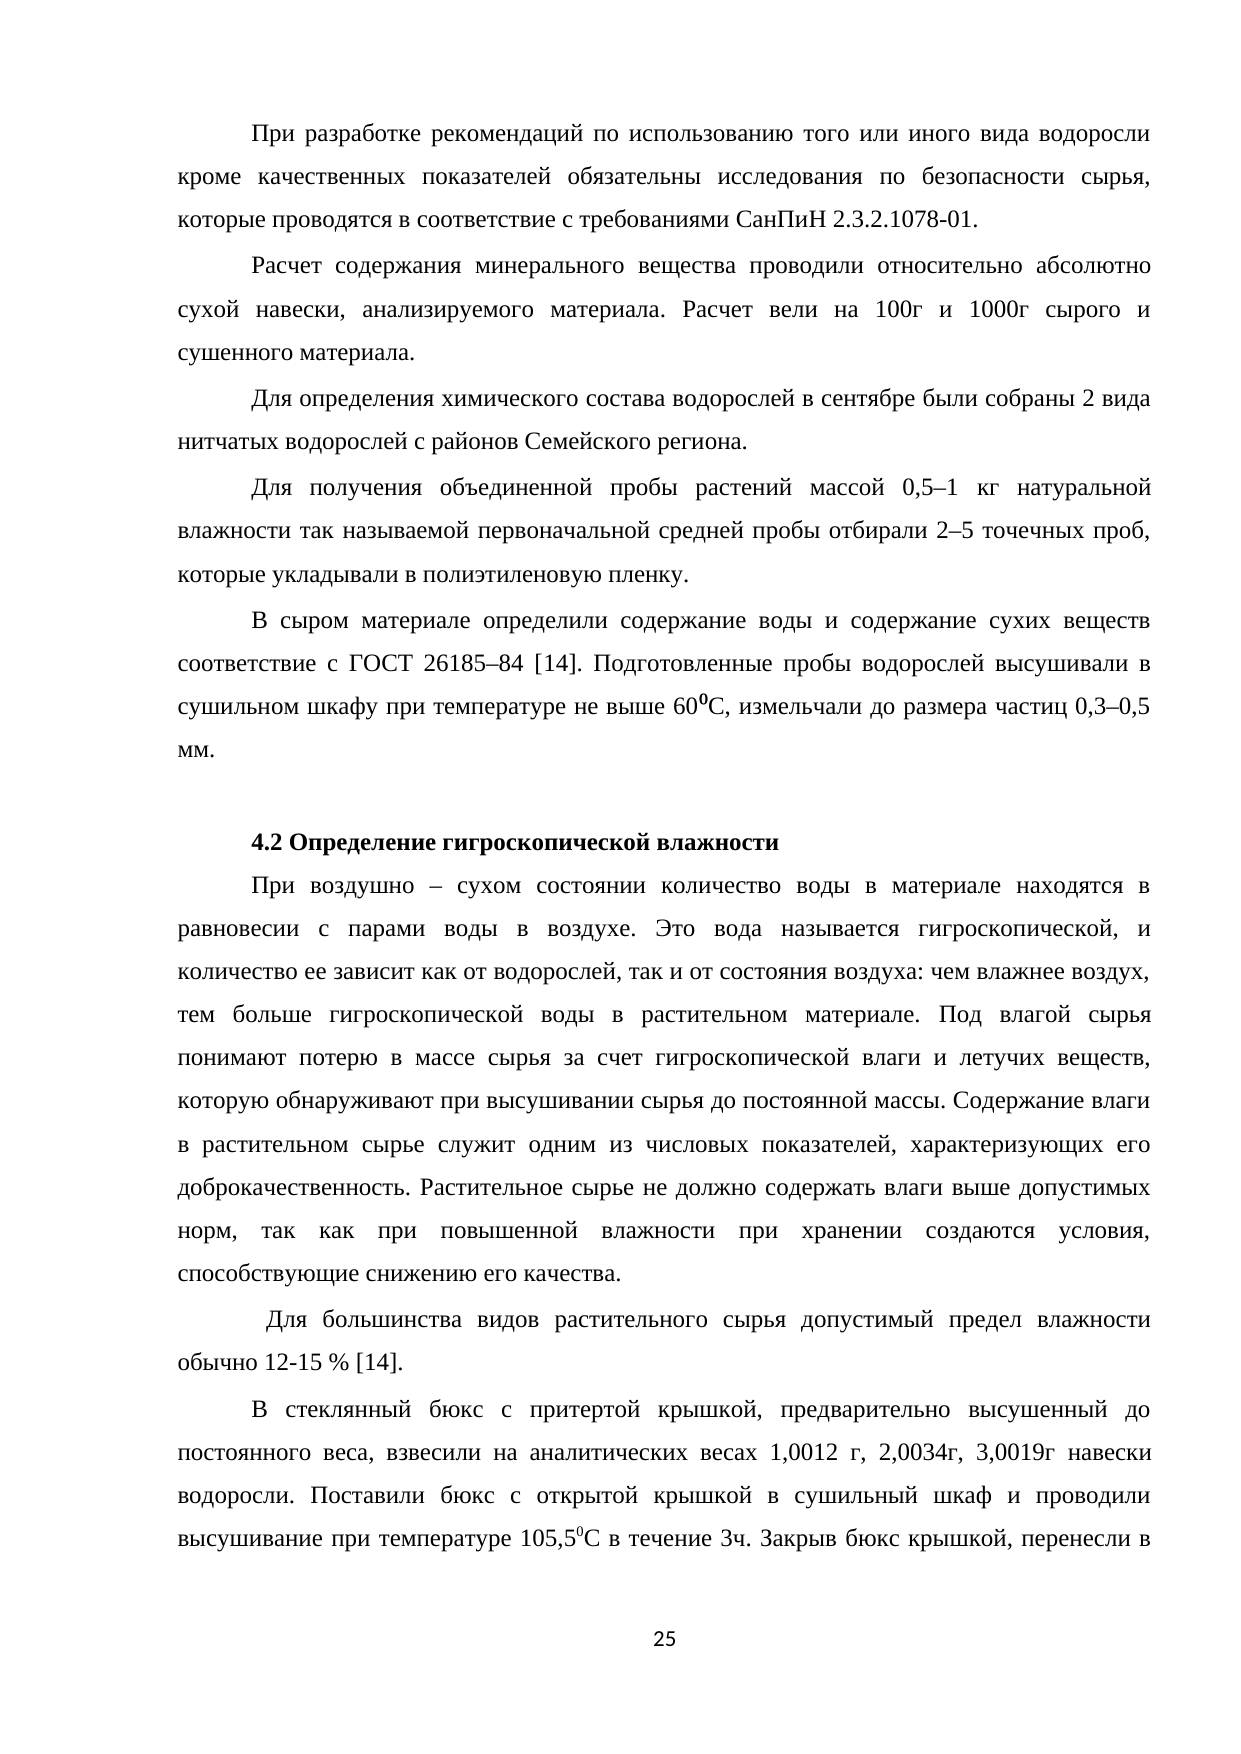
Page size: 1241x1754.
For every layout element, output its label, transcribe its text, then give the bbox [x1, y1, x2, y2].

text Для определения химического состава водорослей в сентябре были собраны 2 вида нитчатых водорослей с районов Семейского региона. [177, 383, 1152, 455]
text 4.2 Определение гигроскопической влажности [177, 827, 1152, 856]
text Для получения объединенной пробы растений массой 0,5–1 кг натуральной влажности так называемой первоначальной средней пробы отбирали 2–5 точечных проб, которые укладывали в полиэтиленовую пленку. [177, 472, 1152, 587]
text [177, 1394, 1152, 1552]
text В сыром материале определили содержание воды и содержание сухих веществ соответствие с ГОСТ 26185–84 [14]. Подготовленные пробы водорослей высушивали в сушильном шкафу при температуре не выше 60⁰С, измельчали до размера частиц 0,3–0,5 мм. [177, 605, 1152, 763]
text При воздушно – сухом состоянии количество воды в материале находятся в равновесии с парами воды в воздухе. Это вода называется гигроскопической, и количество ее зависит как от водорослей, так и от состояния воздуха: чем влажнее воздух, тем больше гигроскопической воды в растительном материале. Под влагой сырья понимают потерю в массе сырья за счет гигроскопической влаги и летучих веществ, которую обнаруживают при высушивании сырья до постоянной массы. Содержание влаги в растительном сырье служит одним из числовых показателей, характеризующих его доброкачественность. Pастительное сырье не должно содержать влаги выше допустимых норм, так как при повышенной влажности при хранении создаются условия, способствующие снижению его качества. [177, 870, 1152, 1287]
text Расчет содержания минерального вещества проводили относительно абсолютно сухой навески, анализируемого материала. Расчет вели на 100г и 1000г сырого и сушенного материала. [177, 251, 1152, 366]
text При разработке рекомендаций по использованию того или иного вида водоросли кроме качественных показателей обязательны исследования по безопасности сырья, которые проводятся в соответствие с требованиями СанПиН 2.3.2.1078-01. [177, 118, 1152, 233]
text Для большинства видов растительного сырья допустимый предел влажности обычно 12-15 % [14]. [177, 1304, 1152, 1376]
